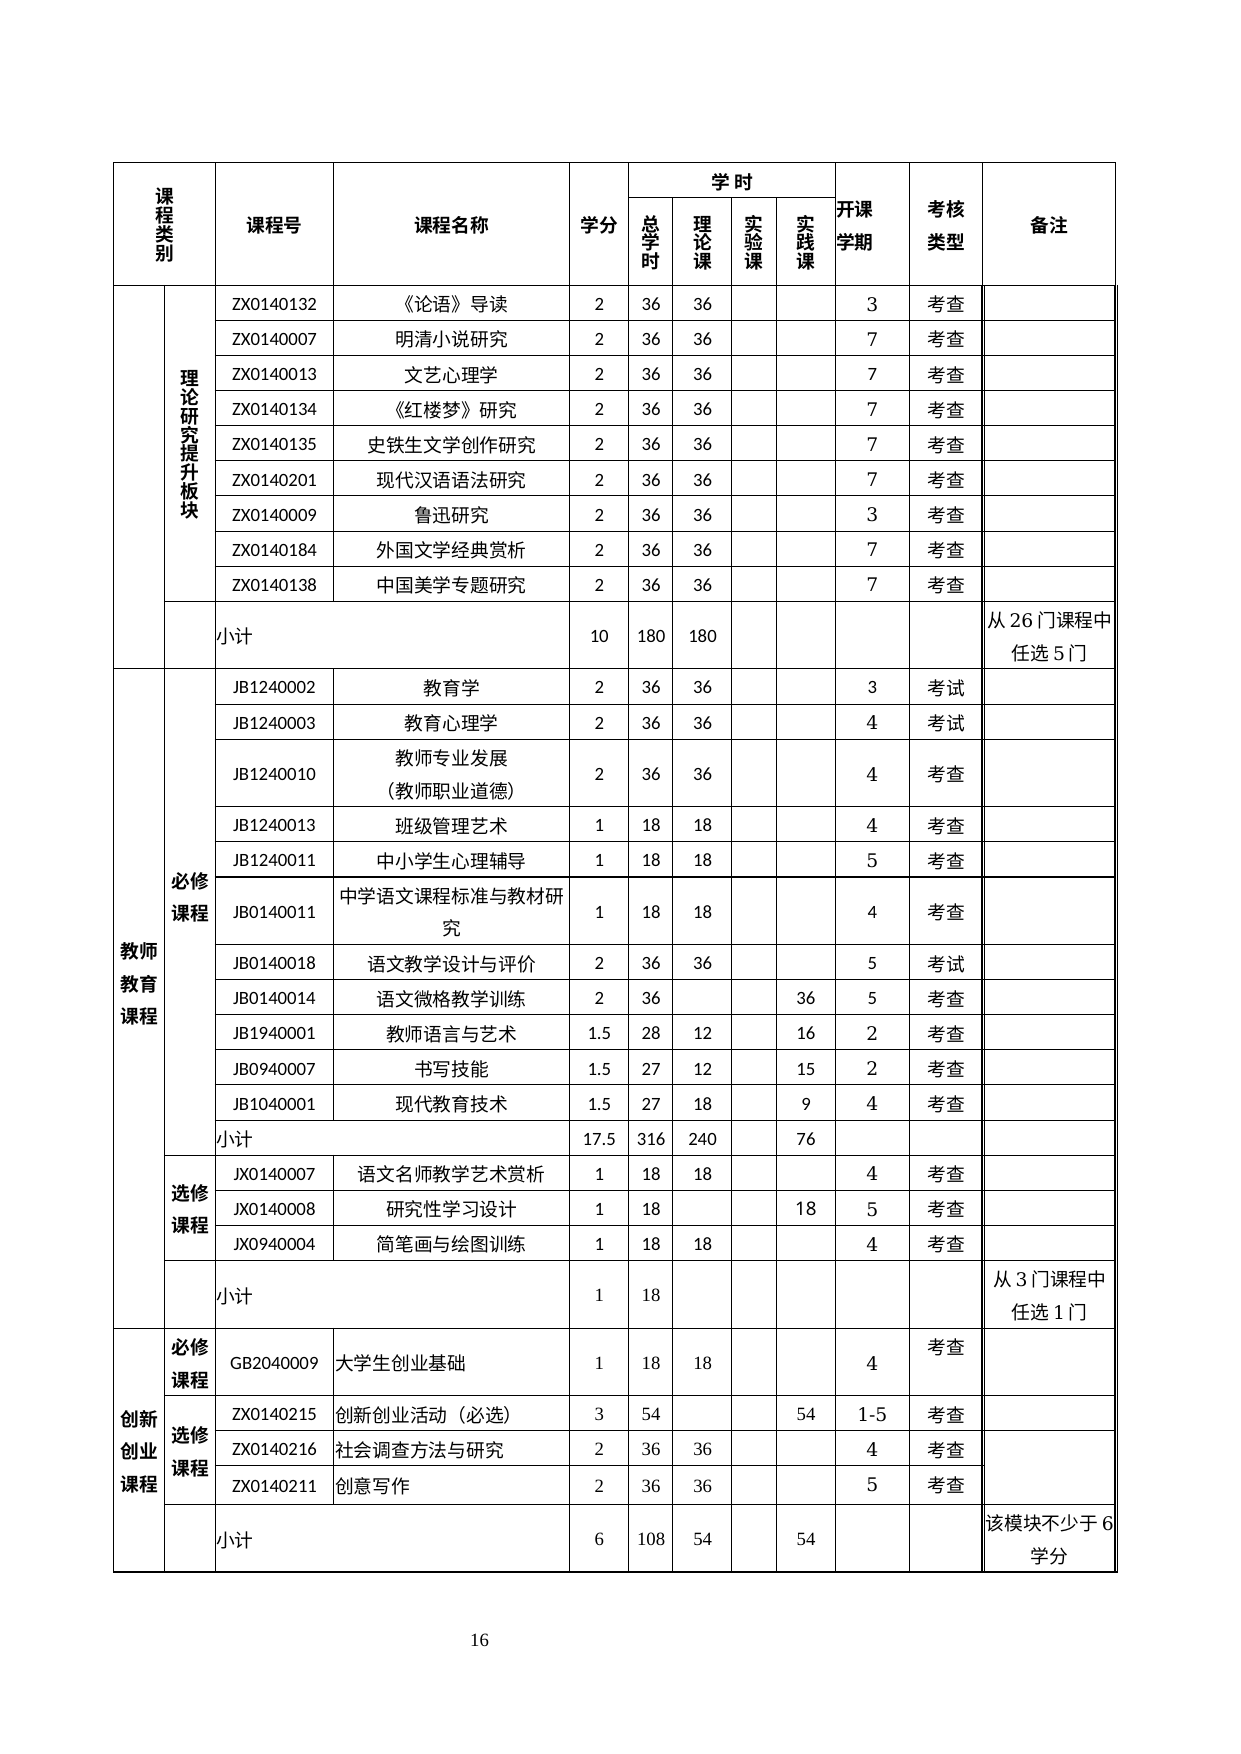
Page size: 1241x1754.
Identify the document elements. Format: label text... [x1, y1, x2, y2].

table_cell [985, 669, 1114, 703]
table_cell [732, 286, 776, 320]
table_cell ZX0140216 [216, 1431, 333, 1465]
table_cell ZX0140013 [216, 356, 333, 390]
table_cell JX0140008 [216, 1191, 333, 1225]
table_cell [732, 878, 776, 944]
table_cell 3 [570, 1396, 628, 1430]
table_cell 36 [673, 496, 731, 531]
table_cell 36 [673, 669, 731, 703]
table_cell [985, 740, 1114, 806]
table_cell [732, 1226, 776, 1260]
table_cell 7 [836, 532, 909, 566]
table_cell 15 [777, 1050, 835, 1084]
table_cell 考查 [910, 426, 981, 460]
table_cell [777, 945, 835, 979]
table_cell 实验课 [732, 198, 776, 285]
table_cell [732, 461, 776, 495]
table_cell 36 [629, 740, 672, 806]
table_cell [836, 1261, 909, 1327]
table_cell [777, 426, 835, 460]
table_cell [777, 286, 835, 320]
table_cell 240 [673, 1121, 731, 1154]
table_cell 12 [673, 1050, 731, 1084]
table_cell 4 [836, 1431, 909, 1465]
table_cell 12 [673, 1015, 731, 1049]
table_cell 考查 [910, 1015, 981, 1049]
table_cell 《红楼梦》研究 [334, 391, 569, 425]
table_cell 4 [836, 1226, 909, 1260]
table_cell [732, 1015, 776, 1049]
table_cell 7 [836, 391, 909, 425]
table_cell 18 [673, 1329, 731, 1395]
table_cell 1 [570, 1191, 628, 1225]
table_cell [910, 602, 981, 668]
table_cell 5 [836, 842, 909, 876]
table_cell [836, 1121, 909, 1154]
table_cell 36 [673, 567, 731, 601]
table_cell 54 [629, 1396, 672, 1430]
table_cell 36 [629, 1431, 672, 1465]
table_cell 理论课 [673, 198, 731, 285]
table_header 学 时 [629, 163, 835, 197]
table_cell 中国美学专题研究 [334, 567, 569, 601]
table_cell 4 [836, 1085, 909, 1119]
table_cell [777, 740, 835, 806]
table_cell 36 [629, 461, 672, 495]
table_cell JX0940004 [216, 1226, 333, 1260]
table_cell JX0140007 [216, 1156, 333, 1190]
table_cell 1 [570, 807, 628, 841]
table_cell [732, 807, 776, 841]
table_cell [732, 356, 776, 390]
table_cell 考查 [910, 532, 981, 566]
table_cell 考查 [910, 1466, 981, 1504]
table_cell [732, 842, 776, 876]
table_cell [910, 1121, 981, 1154]
table_cell 36 [673, 740, 731, 806]
table_cell 54 [777, 1505, 835, 1571]
table_cell [985, 1226, 1114, 1260]
table_cell 必修课程 [165, 1329, 215, 1395]
table_header 课程号 [216, 163, 333, 285]
table_cell 36 [629, 980, 672, 1014]
table_cell 1.5 [570, 1085, 628, 1119]
table_cell 2 [836, 1015, 909, 1049]
table_cell 2 [570, 740, 628, 806]
table_cell [985, 321, 1114, 355]
table_cell 36 [673, 321, 731, 355]
table_cell 2 [570, 461, 628, 495]
table_cell 必修 课程 [165, 669, 215, 1154]
table_cell 考查 [910, 391, 981, 425]
table_cell [673, 980, 731, 1014]
table_cell [777, 878, 835, 944]
table_cell ZX0140211 [216, 1466, 333, 1504]
table_cell 考查 [910, 461, 981, 495]
table_cell 10 [570, 602, 628, 668]
table_cell JB0140011 [216, 878, 333, 944]
table_cell 18 [777, 1191, 835, 1225]
table_cell [777, 1329, 835, 1395]
table_cell 教师语言与艺术 [334, 1015, 569, 1049]
table_cell GB2040009 [216, 1329, 333, 1395]
table_cell ZX0140201 [216, 461, 333, 495]
table_cell 18 [629, 1329, 672, 1395]
table_cell 1 [570, 1156, 628, 1190]
table_header 考核 类型 [910, 163, 982, 285]
table_cell ZX0140009 [216, 496, 333, 531]
table_cell 考查 [910, 567, 981, 601]
table_cell 2 [570, 391, 628, 425]
table_cell 2 [570, 356, 628, 390]
table_cell JB0140014 [216, 980, 333, 1014]
table_cell [777, 321, 835, 355]
table_cell 考查 [910, 1191, 981, 1225]
table_cell [777, 1466, 835, 1504]
table_cell 36 [777, 980, 835, 1014]
table_cell [985, 705, 1114, 738]
table_cell 18 [629, 878, 672, 944]
table_cell 2 [570, 669, 628, 703]
table_cell 4 [836, 807, 909, 841]
table_cell 1 [570, 1329, 628, 1395]
table_cell 外国文学经典赏析 [334, 532, 569, 566]
table_cell 5 [836, 1466, 909, 1504]
table_cell 1-5 [836, 1396, 909, 1430]
table_cell [732, 1121, 776, 1154]
table_cell ZX0140215 [216, 1396, 333, 1430]
table_cell [985, 356, 1114, 390]
table_cell [732, 1085, 776, 1119]
table_cell 考查 [910, 1396, 981, 1430]
table_cell [732, 669, 776, 703]
table_cell [985, 1396, 1114, 1430]
table_cell 考查 [910, 980, 981, 1014]
table_cell 7 [836, 461, 909, 495]
table_cell 文艺心理学 [334, 356, 569, 390]
table_cell 9 [777, 1085, 835, 1119]
table_cell [673, 1191, 731, 1225]
table_cell 小计 [216, 1261, 569, 1327]
table_cell 2 [570, 567, 628, 601]
table_cell 18 [673, 1156, 731, 1190]
table_cell 4 [836, 878, 909, 944]
table_cell 2 [570, 532, 628, 566]
table_cell [732, 1396, 776, 1430]
table_cell 316 [629, 1121, 672, 1154]
table_cell [732, 426, 776, 460]
table_cell ZX0140134 [216, 391, 333, 425]
table_cell 小计 [216, 1505, 569, 1571]
table_cell 5 [836, 945, 909, 979]
table_cell 理论研究提升板块 [165, 286, 215, 601]
table_cell [985, 1431, 1114, 1504]
table_cell 36 [629, 705, 672, 738]
table_cell [777, 391, 835, 425]
table_cell 语文名师教学艺术赏析 [334, 1156, 569, 1190]
table_cell [165, 1505, 215, 1571]
table_cell 教育心理学 [334, 705, 569, 738]
table_cell 36 [673, 1466, 731, 1504]
table_cell [985, 286, 1114, 320]
table_cell [732, 945, 776, 979]
table_cell [732, 602, 776, 668]
table_cell [910, 1505, 981, 1571]
table_cell 3 [836, 286, 909, 320]
table_cell 2 [570, 426, 628, 460]
table_cell 18 [673, 842, 731, 876]
table_cell 考查 [910, 1156, 981, 1190]
table_cell [732, 1050, 776, 1084]
table_cell [777, 705, 835, 738]
table_cell 史铁生文学创作研究 [334, 426, 569, 460]
table_cell 18 [629, 1191, 672, 1225]
table_cell 1.5 [570, 1015, 628, 1049]
table_cell 中学语文课程标准与教材研究 [334, 878, 569, 944]
table_cell JB1040001 [216, 1085, 333, 1119]
table_cell [836, 602, 909, 668]
table_cell [985, 567, 1114, 601]
table_cell [910, 1261, 981, 1327]
table_cell 36 [629, 496, 672, 531]
table_cell [777, 1261, 835, 1327]
table_cell 180 [673, 602, 731, 668]
table_cell 36 [629, 945, 672, 979]
table_cell 7 [836, 356, 909, 390]
table_cell 总学时 [629, 198, 672, 285]
table_cell 考查 [910, 878, 981, 944]
table_cell 《论语》导读 [334, 286, 569, 320]
table_cell [777, 669, 835, 703]
table_cell 76 [777, 1121, 835, 1154]
table_cell 36 [629, 567, 672, 601]
table_cell 27 [629, 1085, 672, 1119]
table_cell 考查 [910, 842, 981, 876]
table_cell 现代汉语语法研究 [334, 461, 569, 495]
table_cell [732, 1505, 776, 1571]
table_cell [777, 532, 835, 566]
table_cell 18 [629, 842, 672, 876]
table_cell 2 [570, 321, 628, 355]
table_cell [732, 1329, 776, 1395]
table_cell 教师专业发展 （教师职业道德） [334, 740, 569, 806]
table_cell 36 [629, 356, 672, 390]
table_cell 18 [673, 1085, 731, 1119]
table_header 课程类别 [114, 163, 215, 285]
table_header 备注 [983, 163, 1115, 285]
table_cell [732, 532, 776, 566]
table_cell [732, 705, 776, 738]
table_cell 36 [673, 1431, 731, 1465]
table_cell [985, 1329, 1114, 1395]
table_cell ZX0140007 [216, 321, 333, 355]
table_cell [732, 496, 776, 531]
table_cell 18 [629, 1156, 672, 1190]
table_cell [673, 1261, 731, 1327]
table_cell 36 [629, 321, 672, 355]
table_cell 选修课程 [165, 1156, 215, 1260]
table_cell 2 [570, 945, 628, 979]
table_cell 36 [673, 426, 731, 460]
table_cell 36 [673, 705, 731, 738]
table_cell 7 [836, 567, 909, 601]
table_cell [165, 602, 215, 668]
table_cell [165, 1261, 215, 1327]
table_cell 该模块不少于6学分 [985, 1505, 1114, 1571]
table_cell 简笔画与绘图训练 [334, 1226, 569, 1260]
table_cell [673, 1396, 731, 1430]
table_cell [777, 602, 835, 668]
table_cell 考查 [910, 356, 981, 390]
table_cell JB1240010 [216, 740, 333, 806]
table_cell 班级管理艺术 [334, 807, 569, 841]
table_cell [732, 321, 776, 355]
table_cell [985, 426, 1114, 460]
table_cell 选修课程 [165, 1396, 215, 1504]
table_cell [777, 842, 835, 876]
table_cell [985, 1191, 1114, 1225]
table_cell 36 [673, 945, 731, 979]
table_cell [985, 1156, 1114, 1190]
table_cell 从3门课程中任选1门 [985, 1261, 1114, 1327]
table_cell 语文微格教学训练 [334, 980, 569, 1014]
table_cell 16 [777, 1015, 835, 1049]
table_cell 7 [836, 426, 909, 460]
table_cell 小计 [216, 1121, 569, 1154]
table_cell JB1240011 [216, 842, 333, 876]
table_cell [732, 567, 776, 601]
table_cell 2 [570, 496, 628, 531]
table_cell 考查 [910, 286, 981, 320]
table_cell [985, 945, 1114, 979]
table_cell 18 [629, 1226, 672, 1260]
table_cell 实践课 [777, 198, 835, 285]
table_cell 中小学生心理辅导 [334, 842, 569, 876]
table_cell 考查 [910, 740, 981, 806]
table_cell [732, 391, 776, 425]
table_cell [985, 1085, 1114, 1119]
table_cell 考试 [910, 705, 981, 738]
table_cell 36 [673, 286, 731, 320]
table_cell 36 [629, 391, 672, 425]
table_cell 7 [836, 321, 909, 355]
table_cell 教育学 [334, 669, 569, 703]
table_cell 鲁迅研究 [334, 496, 569, 531]
table_cell 28 [629, 1015, 672, 1049]
table_header 课程名称 [334, 163, 569, 285]
table_cell 2 [570, 705, 628, 738]
table_cell [777, 1431, 835, 1465]
table_cell 36 [673, 461, 731, 495]
table_cell 考查 [910, 321, 981, 355]
table_cell JB0940007 [216, 1050, 333, 1084]
table_cell 现代教育技术 [334, 1085, 569, 1119]
table_cell [985, 842, 1114, 876]
table_cell 考查 [910, 807, 981, 841]
table_cell [985, 878, 1114, 944]
table_cell [777, 461, 835, 495]
table_cell 大学生创业基础 [334, 1329, 569, 1395]
table_cell [732, 980, 776, 1014]
table_cell [777, 567, 835, 601]
table_cell ZX0140135 [216, 426, 333, 460]
table_cell [777, 1226, 835, 1260]
table_cell 考查 [910, 1050, 981, 1084]
table_cell 36 [629, 426, 672, 460]
table_cell [985, 532, 1114, 566]
table_cell 4 [836, 705, 909, 738]
table_cell JB1240003 [216, 705, 333, 738]
table_cell JB1240013 [216, 807, 333, 841]
table_cell 18 [629, 1261, 672, 1327]
table_cell [985, 1015, 1114, 1049]
table_cell 1.5 [570, 1050, 628, 1084]
table_cell 4 [836, 1329, 909, 1395]
table_cell 18 [629, 807, 672, 841]
table_cell 36 [673, 356, 731, 390]
table_cell [732, 1431, 776, 1465]
table_header 开课 学期 [836, 163, 909, 285]
table_cell 1 [570, 878, 628, 944]
table_cell 18 [673, 807, 731, 841]
table_cell 17.5 [570, 1121, 628, 1154]
table_cell 书写技能 [334, 1050, 569, 1084]
table_cell 6 [570, 1505, 628, 1571]
table_cell 考查 [910, 1085, 981, 1119]
table_cell 考试 [910, 945, 981, 979]
table_cell JB1240002 [216, 669, 333, 703]
table_cell [985, 391, 1114, 425]
table_cell JB0140018 [216, 945, 333, 979]
table_cell 18 [673, 878, 731, 944]
table_cell 36 [629, 286, 672, 320]
table_cell 18 [673, 1226, 731, 1260]
table_cell 2 [836, 1050, 909, 1084]
table_cell 5 [836, 1191, 909, 1225]
table_cell 108 [629, 1505, 672, 1571]
table_cell [985, 1121, 1114, 1154]
table_cell 27 [629, 1050, 672, 1084]
table_cell ZX0140138 [216, 567, 333, 601]
table_cell 1 [570, 842, 628, 876]
table_cell 4 [836, 1156, 909, 1190]
table_cell JB1940001 [216, 1015, 333, 1049]
table_cell [732, 1466, 776, 1504]
table_cell 研究性学习设计 [334, 1191, 569, 1225]
table_cell 考查 [910, 1329, 981, 1395]
table_cell [777, 356, 835, 390]
table_cell 4 [836, 740, 909, 806]
table_cell 2 [570, 980, 628, 1014]
table_cell [777, 496, 835, 531]
table_cell 1 [570, 1261, 628, 1327]
table_cell 1 [570, 1226, 628, 1260]
table_cell [836, 1505, 909, 1571]
table_header 学分 [570, 163, 628, 285]
table_cell 2 [570, 1466, 628, 1504]
table_cell 从26门课程中任选5门 [985, 602, 1114, 668]
table_cell [732, 740, 776, 806]
table_cell 考查 [910, 1226, 981, 1260]
table_cell 36 [629, 1466, 672, 1504]
table_cell ZX0140184 [216, 532, 333, 566]
table_cell [732, 1156, 776, 1190]
table_cell 36 [673, 532, 731, 566]
table_cell [985, 496, 1114, 531]
table_cell 创意写作 [334, 1466, 569, 1504]
table_cell [777, 1156, 835, 1190]
table_cell 考查 [910, 496, 981, 531]
table_cell 教师教育课程 [114, 669, 164, 1327]
table_cell [985, 980, 1114, 1014]
table_cell [732, 1261, 776, 1327]
table_cell 小计 [216, 602, 569, 668]
table_cell 180 [629, 602, 672, 668]
table_cell ZX0140132 [216, 286, 333, 320]
table_cell 5 [836, 980, 909, 1014]
table_cell 语文教学设计与评价 [334, 945, 569, 979]
table_cell 明清小说研究 [334, 321, 569, 355]
table_cell 创新创业活动（必选） [334, 1396, 569, 1430]
table_cell 社会调查方法与研究 [334, 1431, 569, 1465]
table_cell 36 [629, 532, 672, 566]
table_cell 36 [673, 391, 731, 425]
table_cell 考查 [910, 1431, 981, 1465]
table_cell 2 [570, 286, 628, 320]
table_cell 3 [836, 496, 909, 531]
table_cell 创新创业课程 [114, 1329, 164, 1571]
table_cell 考试 [910, 669, 981, 703]
table_cell [985, 807, 1114, 841]
table_cell 54 [673, 1505, 731, 1571]
table_cell [985, 461, 1114, 495]
table_cell [732, 1191, 776, 1225]
table_cell 36 [629, 669, 672, 703]
table_cell 2 [570, 1431, 628, 1465]
table_cell 54 [777, 1396, 835, 1430]
table_cell 3 [836, 669, 909, 703]
table_cell [777, 807, 835, 841]
table_cell [985, 1050, 1114, 1084]
